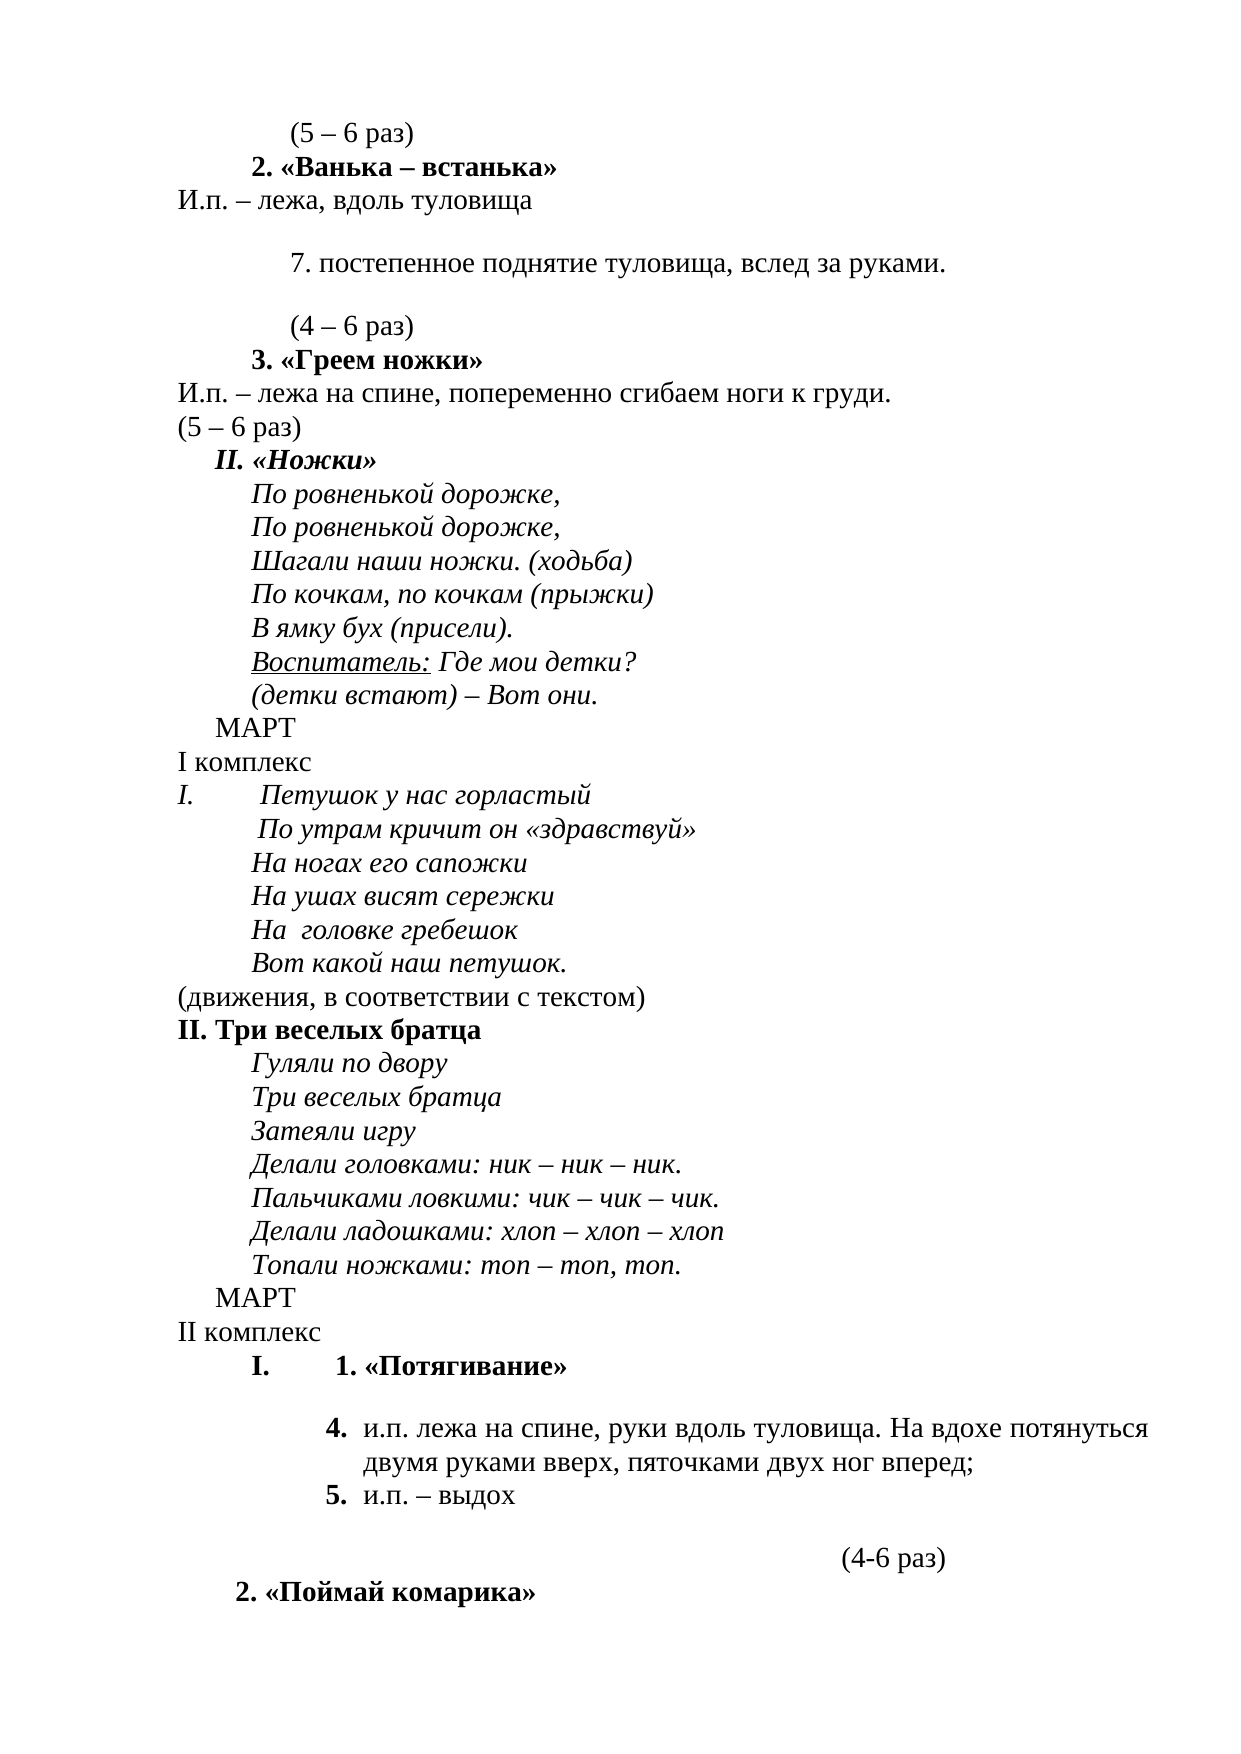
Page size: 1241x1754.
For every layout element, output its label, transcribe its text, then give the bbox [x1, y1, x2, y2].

text По утрам кричит он «здравствуй» На ногах его сапожки [251, 811, 698, 878]
text На ушах висят сережки На головке гребешок Вот какой наш петушок. [251, 878, 568, 979]
subtitle «Ножки» [214, 443, 1167, 476]
text И.п. – лежа на спине, попеременно сгибаем ноги к груди. (5 – 6 раз) [177, 375, 894, 442]
text 7. постепенное поднятие туловища, вслед за руками. (4 – 6 раз) [290, 222, 968, 347]
list Петушок у нас горластый [177, 778, 1167, 811]
subtitle 1. «Потягивание» [251, 1348, 1167, 1382]
text Воспитатель: Где мои детки? (детки встают) – Вот они. [251, 644, 638, 711]
text II комплекс [177, 1314, 1167, 1348]
text (4-6 раз) [841, 1540, 1167, 1574]
text (движения, в соответствии с текстом) [177, 979, 1167, 1012]
subtitle «Поймай комарика» [235, 1574, 1167, 1607]
text Три веселых братца Затеяли игру [251, 1079, 504, 1146]
text Гуляли по двору [251, 1046, 1167, 1079]
list и.п. – выдох [325, 1478, 1167, 1511]
text И.п. – лежа, вдоль туловища [177, 183, 1167, 216]
text МАРТ [215, 1281, 1167, 1314]
text (5 – 6 раз) [290, 115, 1167, 149]
text I комплекс [177, 744, 1167, 778]
text По ровненькой дорожке, По ровненькой дорожке, [251, 476, 562, 543]
text МАРТ [215, 711, 1167, 744]
subtitle «Ванька – встанька» [251, 149, 1167, 183]
text Делали головками: ник – ник – ник. Пальчиками ловкими: чик – чик – чик. Делали ладошками: хлоп – хлоп – хлоп Топали ножками: топ – топ, топ. [251, 1146, 726, 1281]
subtitle Три веселых братца [177, 1013, 1167, 1046]
subtitle «Греем ножки» [251, 347, 1167, 375]
text Шагали наши ножки. (ходьба) По кочкам, по кочкам (прыжки) В ямку бух (присели). [251, 543, 656, 644]
list и.п. лежа на спине, руки вдоль туловища. На вдохе потянуться двумя руками вверх, пяточками двух ног вперед; [326, 1411, 1151, 1478]
